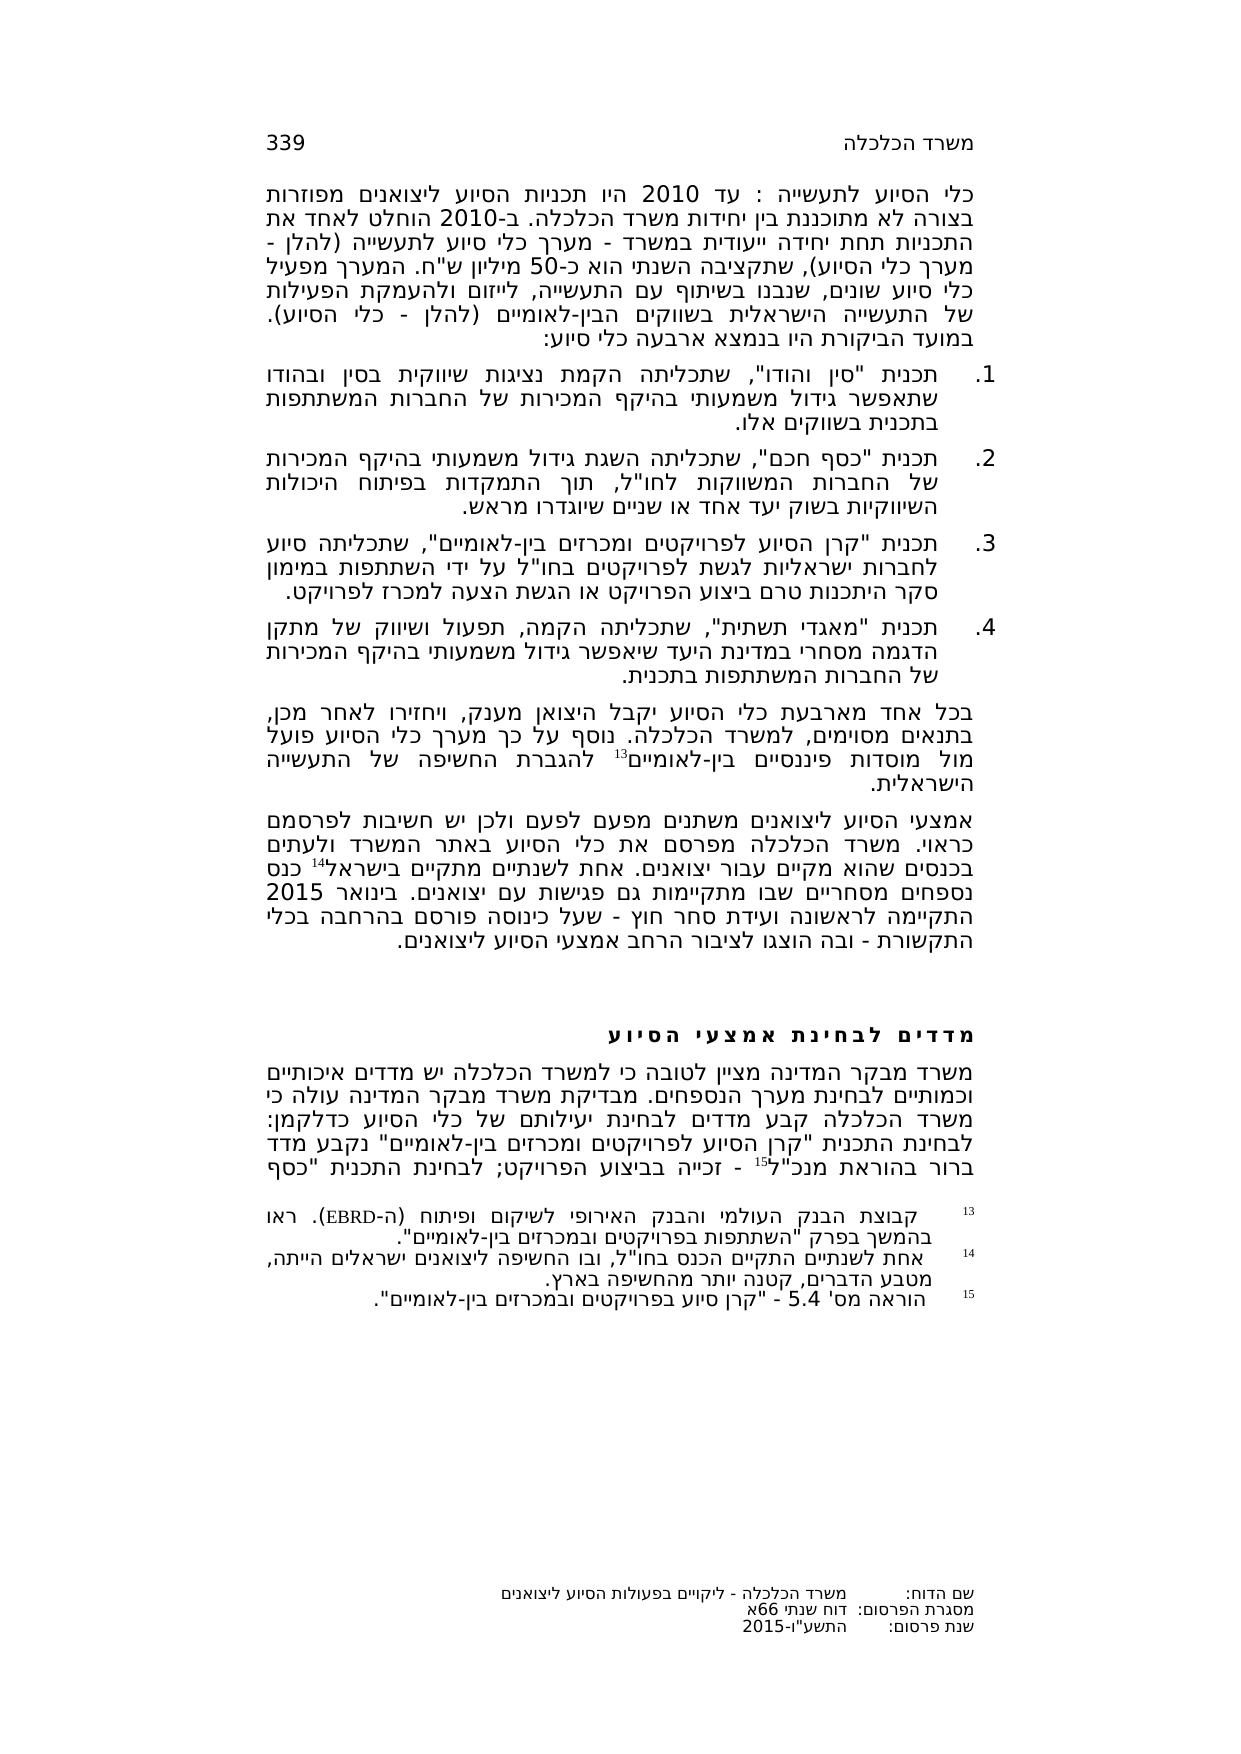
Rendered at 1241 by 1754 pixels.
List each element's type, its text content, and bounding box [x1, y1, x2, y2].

text אמצעי הסיוע ליצואנים משתנים מפעם לפעם ולכן יש חשיבות לפרסמם כראוי. משרד הכלכלה מפרסם את כלי הסיוע באתר המשרד ולעתים בכנסים שהוא מקיים עבור יצואנים. אחת לשנתיים מתקיים בישראל כנס נספחים מסחריים שבו מתקיימות גם פגישות עם יצואנים. בינואר 2015 התקיימה לראשונה ועידת סחר חוץ - שעל כינוסה פורסם בהרחבה בכלי התקשורת - ובה הוצגו לציבור הרחב אמצעי הסיוע ליצואנים. [266, 809, 974, 953]
text בכל אחד מארבעת כלי הסיוע יקבל היצואן מענק, ויחזירו לאחר מכן, בתנאים מסוימים, למשרד הכלכלה. נוסף על כך מערך כלי הסיוע פועל מול מוסדות פיננסיים בין-לאומיים להגברת החשיפה של התעשייה הישראלית. [266, 701, 974, 797]
text כלי הסיוע לתעשייה : עד 2010 היו תכניות הסיוע ליצואנים מפוזרות בצורה לא מתוכננת בין יחידות משרד הכלכלה. ב-2010 הוחלט לאחד את התכניות תחת יחידה ייעודית במשרד - מערך כלי סיוע לתעשייה (להלן - מערך כלי הסיוע), שתקציבה השנתי הוא כ-50 מיליון ש"ח. המערך מפעיל כלי סיוע שונים, שנבנו בשיתוף עם התעשייה, לייזום ולהעמקת הפעילות של התעשייה הישראלית בשווקים הבין-לאומיים (להלן - כלי הסיוע). במועד הביקורת היו בנמצא ארבעה כלי סיוע: [266, 183, 974, 351]
list תכנית "סין והודו", שתכליתה הקמת נציגות שיווקית בסין ובהודו שתאפשר גידול משמעותי בהיקף המכירות של החברות המשתתפות בתכנית בשווקים אלו. [266, 363, 974, 435]
list תכנית "כסף חכם", שתכליתה השגת גידול משמעותי בהיקף המכירות של החברות המשווקות לחו"ל, תוך התמקדות בפיתוח היכולות השיווקיות בשוק יעד אחד או שניים שיוגדרו מראש. [266, 448, 974, 519]
text מדדים לבחינת אמצעי הסיוע [266, 1021, 974, 1048]
list תכנית "קרן הסיוע לפרויקטים ומכרזים בין-לאומיים", שתכליתה סיוע לחברות ישראליות לגשת לפרויקטים בחו"ל על ידי השתתפות במימון סקר היתכנות טרם ביצוע הפרויקט או הגשת הצעה למכרז לפרויקט. [266, 532, 974, 604]
list תכנית "מאגדי תשתית", שתכליתה הקמה, תפעול ושיווק של מתקן הדגמה מסחרי במדינת היעד שיאפשר גידול משמעותי בהיקף המכירות של החברות המשתתפות בתכנית. [266, 616, 974, 688]
text משרד מבקר המדינה מציין לטובה כי למשרד הכלכלה יש מדדים איכותיים וכמותיים לבחינת מערך הנספחים. מבדיקת משרד מבקר המדינה עולה כי משרד הכלכלה קבע מדדים לבחינת יעילותם של כלי הסיוע כדלקמן: לבחינת התכנית "קרן הסיוע לפרויקטים ומכרזים בין-לאומיים" נקבע מדד ברור בהוראת מנכ"ל - זכייה בביצוע הפרויקט; לבחינת התכנית "כסף חכם" נקבע מדד כמותי בהוראת מנכ"ל - היקף היצוא של החברה שקיבלה סיוע באחד משוקי היעד לפחות גדל בשיעור של 50% או ב-250,000 דולר ביחס לשנת הבסיס. ואולם בהוראה לא נאמר איזו תקופת זמן תושווה לשנת הבסיס; לבחינת התכנית "סין והודו" והתכנית "מאגדי תשתית" נקבע מדד כללי בהוראות מנכ"ל - גובה התמלוגים שתשלם החברה יהיה בשיעור של 3% מגידול מכירותיה בהודו או סין או מגידול היקף היצוא בשוק היעד, בהתאמה לתכנית, ביחס לשנת הבסיס. ואולם בהוראות לא נאמר מהו גידול מכירות המחייב תשלום תמלוגים ואיזו תקופת זמן תושווה לשנת הבסיס. [266, 1061, 974, 1181]
